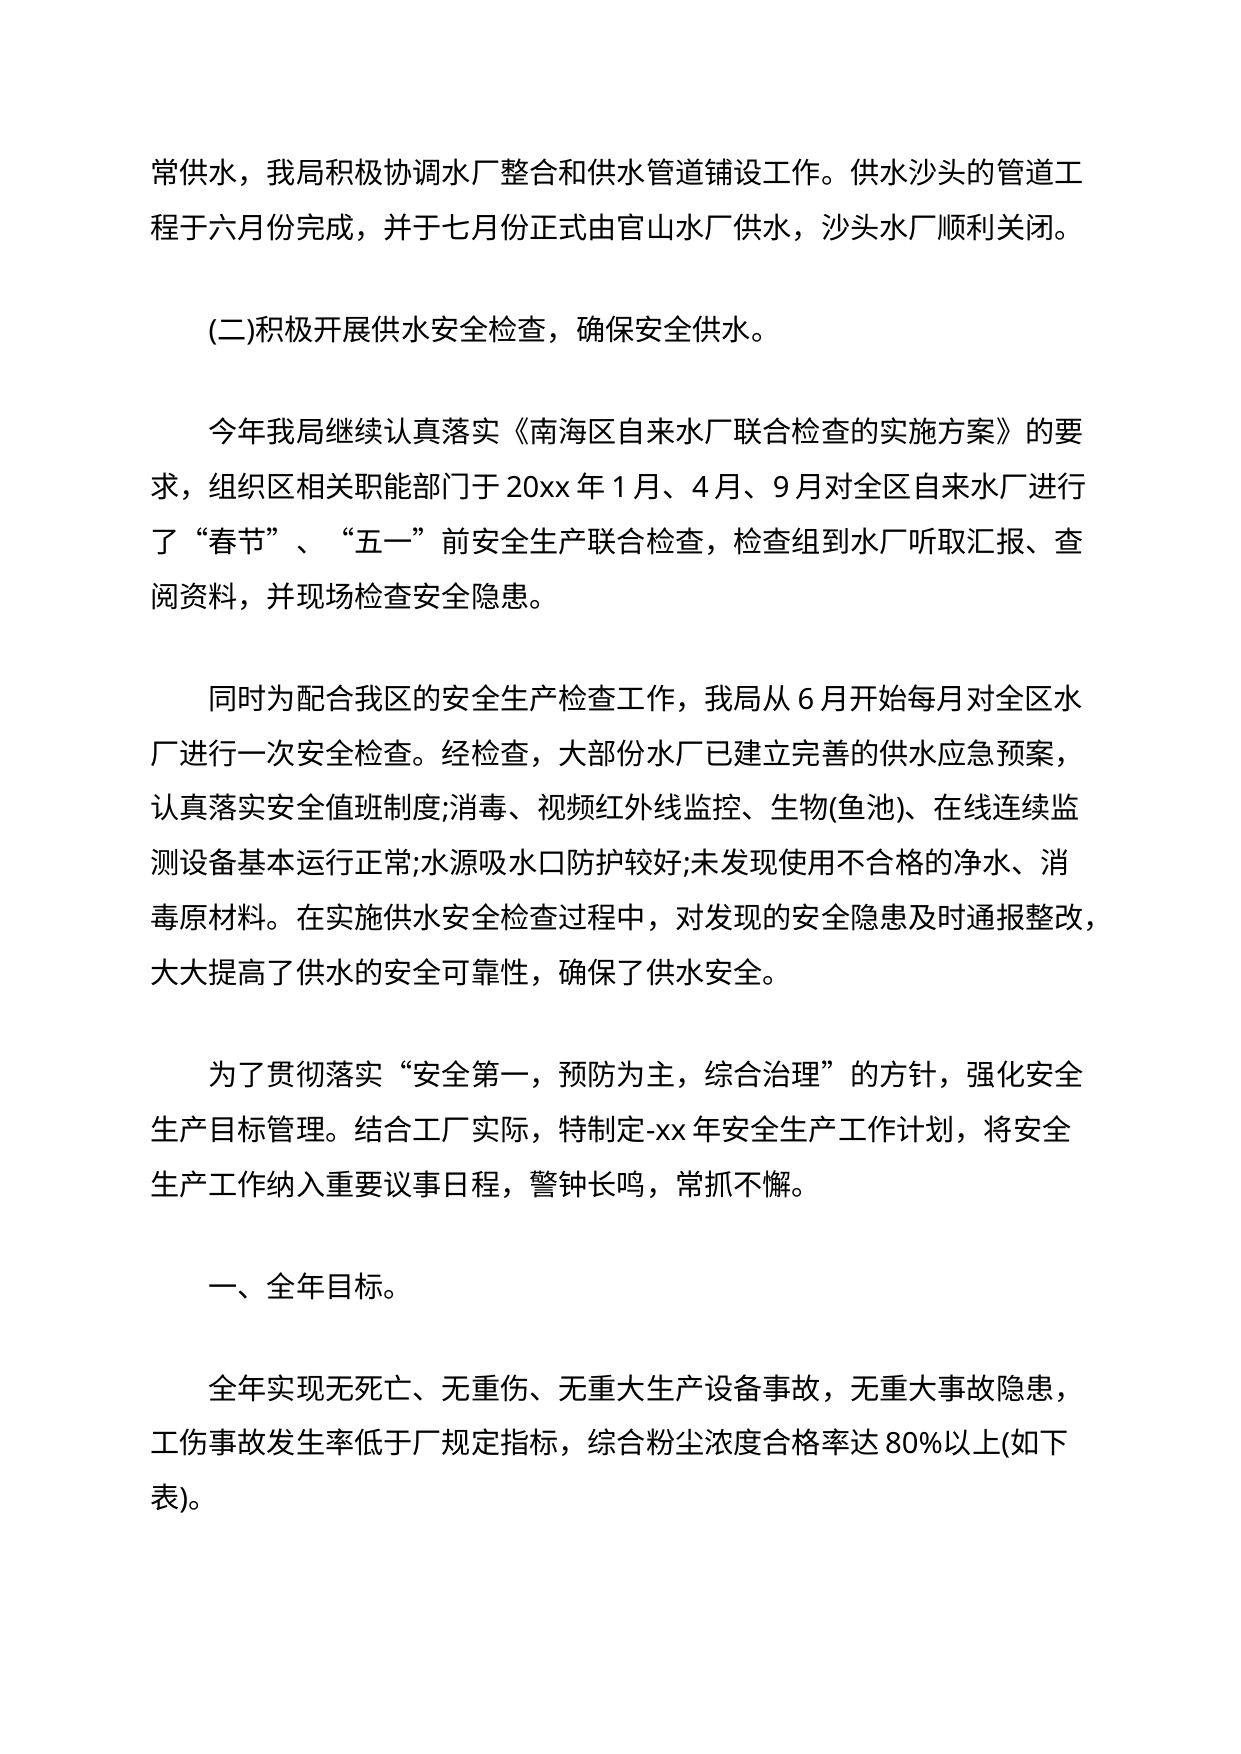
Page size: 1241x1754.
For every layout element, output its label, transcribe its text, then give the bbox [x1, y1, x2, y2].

text 今年我局继续认真落实《南海区自来水厂联合检查的实施方案》的要求，组织区相关职能部门于20xx年1月、4月、9月对全区自来水厂进行了“春节”、“五一”前安全生产联合检查，检查组到水厂听取汇报、查阅资料，并现场检查安全隐患。 [150, 409, 1090, 616]
text 为了贯彻落实“安全第一，预防为主，综合治理”的方针，强化安全生产目标管理。结合工厂实际，特制定-xx年安全生产工作计划，将安全生产工作纳入重要议事日程，警钟长鸣，常抓不懈。 [150, 1052, 1090, 1204]
text 全年实现无死亡、无重伤、无重大生产设备事故，无重大事故隐患，工伤事故发生率低于厂规定指标，综合粉尘浓度合格率达80%以上(如下表)。 [150, 1365, 1090, 1517]
text (二)积极开展供水安全检查，确保安全供水。 [150, 307, 1090, 349]
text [150, 150, 1090, 247]
text 一、全年目标。 [150, 1263, 1090, 1306]
text 同时为配合我区的安全生产检查工作，我局从6月开始每月对全区水厂进行一次安全检查。经检查，大部份水厂已建立完善的供水应急预案，认真落实安全值班制度;消毒、视频红外线监控、生物(鱼池)、在线连续监测设备基本运行正常;水源吸水口防护较好;未发现使用不合格的净水、消毒原材料。在实施供水安全检查过程中，对发现的安全隐患及时通报整改，大大提高了供水的安全可靠性，确保了供水安全。 [150, 675, 1090, 992]
